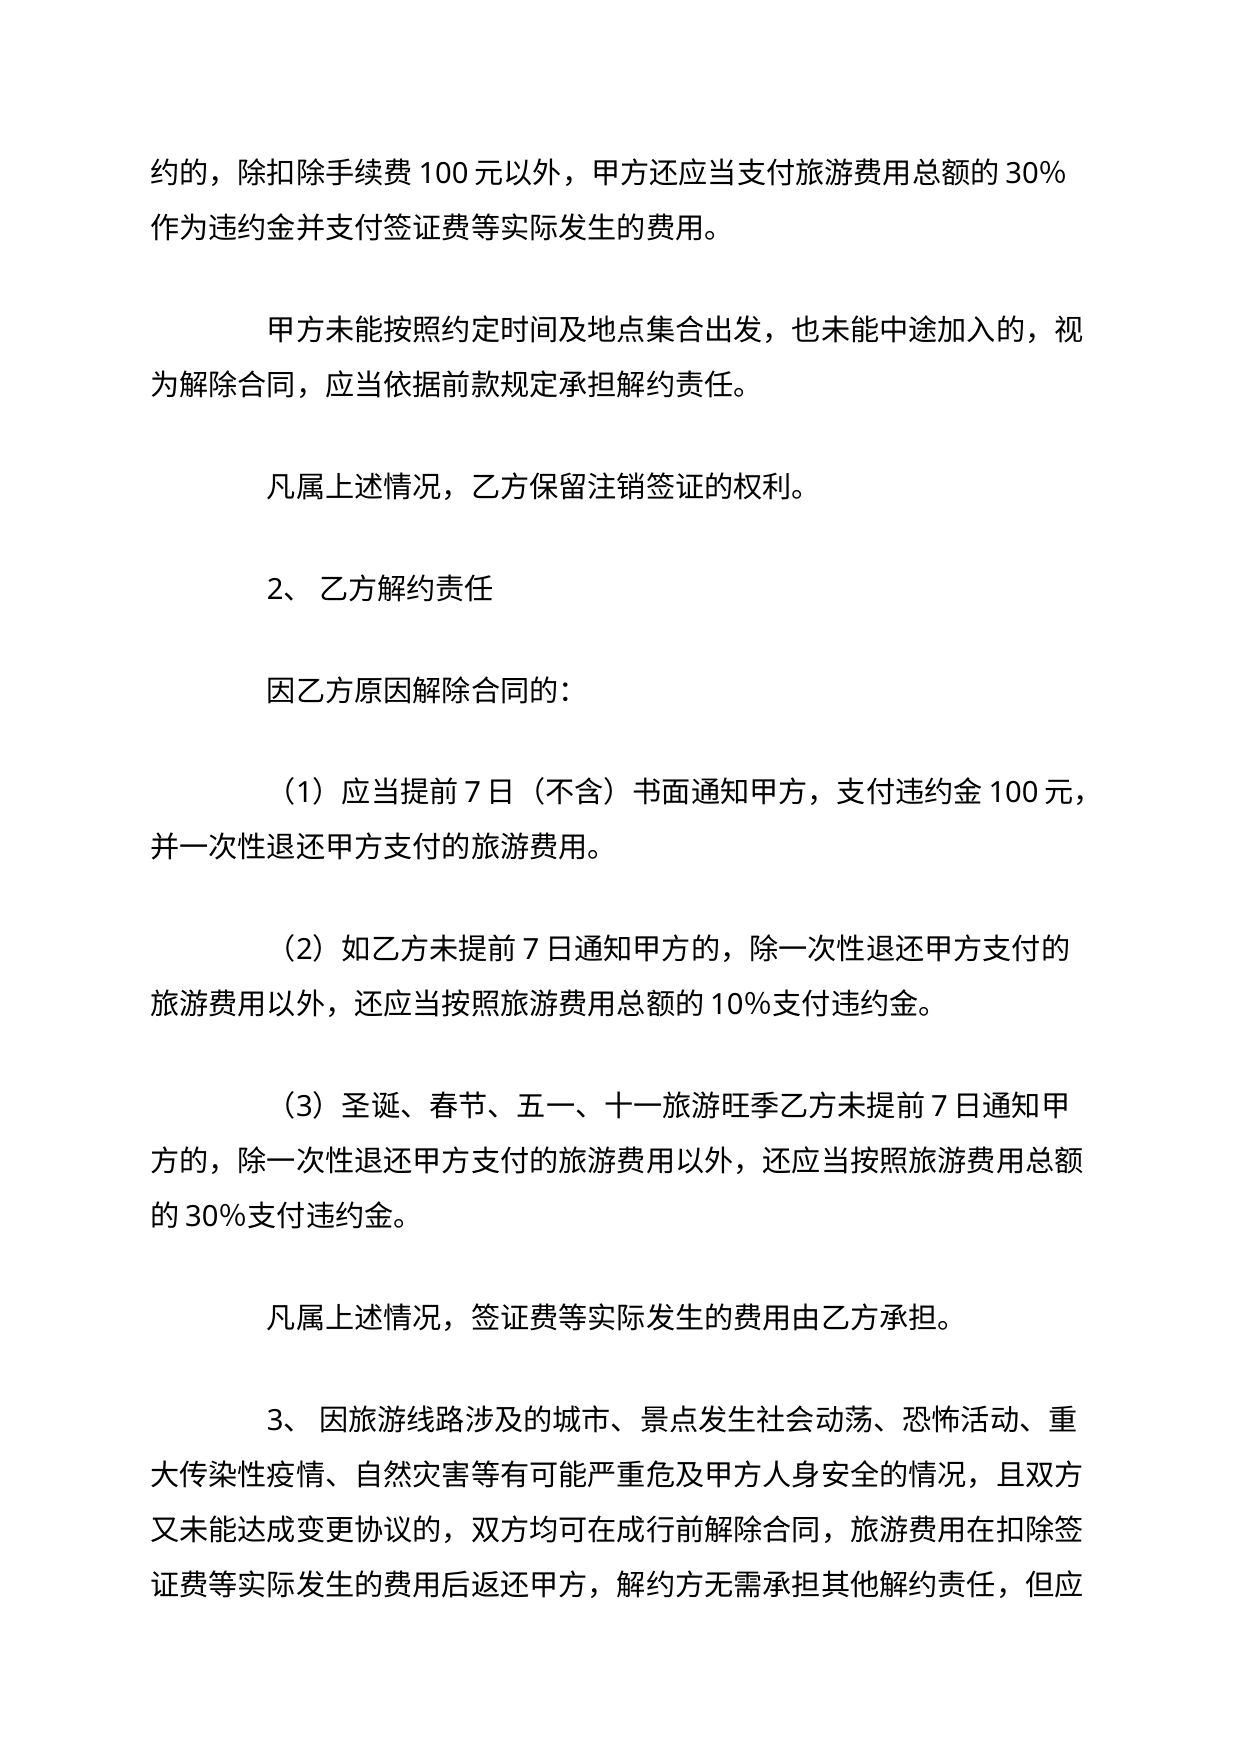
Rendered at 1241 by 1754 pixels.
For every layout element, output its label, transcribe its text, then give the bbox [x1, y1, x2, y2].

text 凡属上述情况，签证费等实际发生的费用由乙方承担。 [150, 1294, 1090, 1337]
text （2）如乙方未提前7日通知甲方的，除一次性退还甲方支付的旅游费用以外，还应当按照旅游费用总额的10％支付违约金。 [150, 926, 1090, 1023]
text 因乙方原因解除合同的： [150, 667, 1090, 709]
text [150, 150, 1090, 247]
text 甲方未能按照约定时间及地点集合出发，也未能中途加入的，视为解除合同，应当依据前款规定承担解约责任。 [150, 307, 1090, 404]
text 凡属上述情况，乙方保留注销签证的权利。 [150, 463, 1090, 506]
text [150, 1396, 1090, 1603]
text 2、 乙方解约责任 [150, 565, 1090, 608]
text （3）圣诞、春节、五一、十一旅游旺季乙方未提前7日通知甲方的，除一次性退还甲方支付的旅游费用以外，还应当按照旅游费用总额的30％支付违约金。 [150, 1083, 1090, 1235]
text （1）应当提前7日（不含）书面通知甲方，支付违约金100元，并一次性退还甲方支付的旅游费用。 [150, 769, 1090, 866]
